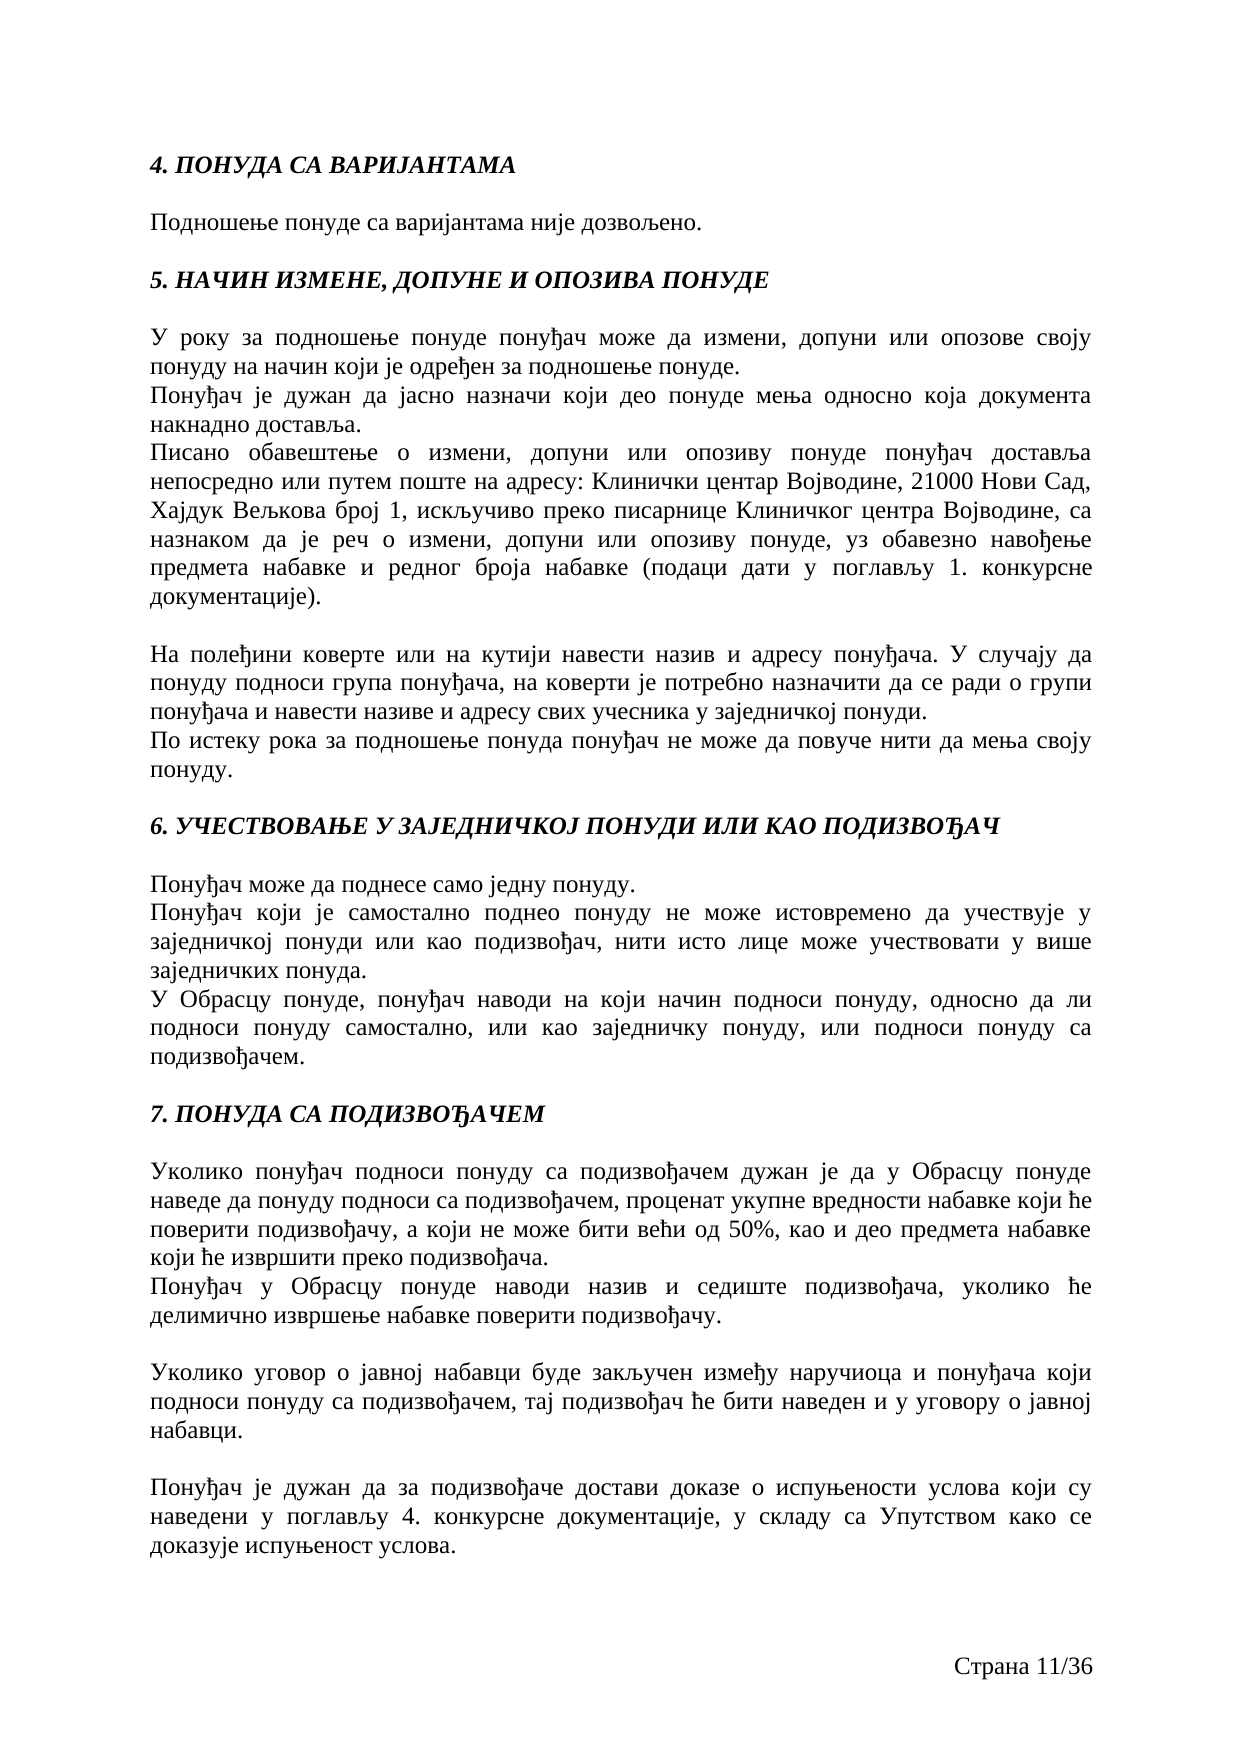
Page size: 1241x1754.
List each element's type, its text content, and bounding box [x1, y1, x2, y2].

text У Обрасцу понуде, понуђач наводи на који начин подноси понуду, односно да ли подноси понуду самостално, или као заједничку понуду, или подноси понуду са подизвођачем. [150, 984, 1093, 1070]
text У року за подношење понуде понуђач може да измени, допуни или опозове своју понуду на начин који је одређен за подношење понуде. [150, 322, 1093, 380]
text Уколико уговор о јавној набавци буде закључен између наручиоца и понуђача који подноси понуду са подизвођачем, тај подизвођач ће бити наведен и у уговору о јавној набавци. [150, 1357, 1093, 1444]
text 6. УЧЕСТВОВАЊЕ У ЗАЈЕДНИЧКОЈ ПОНУДИ ИЛИ КАО ПОДИЗВОЂАЧ [150, 811, 1093, 840]
text Писано обавештење о измени, допуни или опозиву понуде понуђач доставља непосредно или путем поште на адресу: Клинички центар Војводине, 21000 Нови Сад, Хајдук Вељкова број 1, искључиво преко писарнице Клиничког центра Војводине, са назнаком да је реч о измени, допуни или опозиву понуде, уз обавезно навођење предмета набавке и редног броја набавке (подаци дати у поглављу 1. конкурсне документације). [150, 437, 1093, 610]
text Уколико понуђач подноси понуду са подизвођачем дужан је да у Обрасцу понуде наведе да понуду подноси са подизвођачем, проценат укупне вредности набавке који ће поверити подизвођачу, а који не може бити већи од 50%, као и део предмета набавке који ће извршити преко подизвођача. [150, 1156, 1093, 1271]
text Понуђач је дужан да за подизвођаче достави доказе о испуњености услова који су наведени у поглављу 4. конкурсне документације, у складу са Упутством како се доказује испуњеност услова. [150, 1472, 1093, 1559]
text 4. ПОНУДА СА ВАРИЈАНТАМА [150, 150, 1093, 179]
text Понуђач у Обрасцу понуде наводи назив и седиште подизвођача, уколико ће делимично извршење набавке поверити подизвођачу. [150, 1271, 1093, 1329]
text Понуђач може да поднесе само једну понуду. [150, 869, 1093, 897]
text По истеку рока за подношење понуда понуђач не може да повуче нити да мења своју понуду. [150, 725, 1093, 782]
text 5. НАЧИН ИЗМЕНЕ, ДОПУНЕ И ОПОЗИВА ПОНУДЕ [150, 265, 1093, 294]
text Понуђач који је самостално поднео понуду не може истовремено да учествује у заједничкој понуди или као подизвођач, нити исто лице може учествовати у више заједничких понуда. [150, 897, 1093, 984]
text Понуђач је дужан да јасно назначи који део понуде мења односно која документа накнадно доставља. [150, 380, 1093, 437]
text Подношење понуде са варијантама није дозвољено. [150, 207, 1093, 236]
text 7. ПОНУДА СА ПОДИЗВОЂАЧЕМ [150, 1099, 1093, 1127]
text На полеђини коверте или на кутији навести назив и адресу понуђача. У случају да понуду подноси група понуђача, на коверти је потребно назначити да се ради о групи понуђача и навести називе и адресу свих учесника у заједничкој понуди. [150, 639, 1093, 725]
